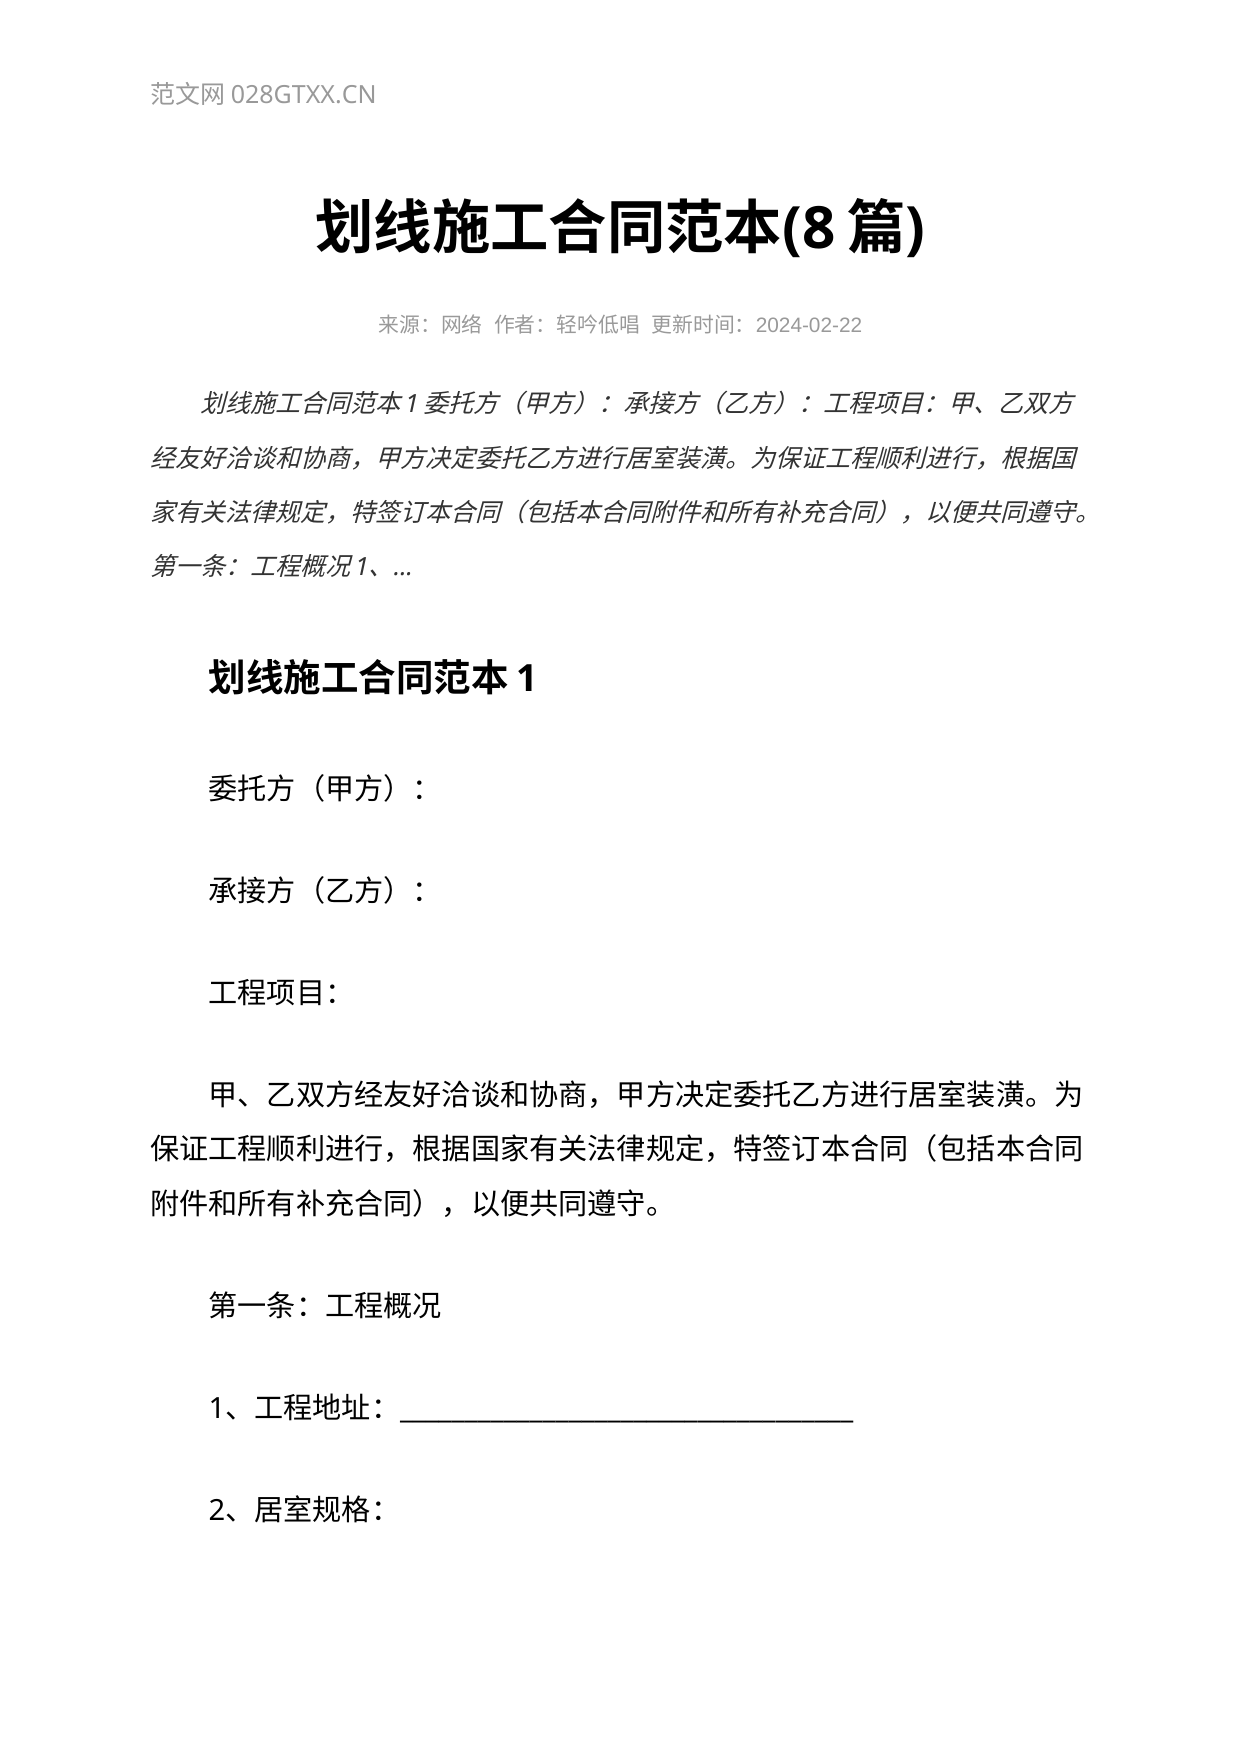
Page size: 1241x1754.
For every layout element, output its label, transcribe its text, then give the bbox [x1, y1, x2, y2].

text 2、居室规格： [150, 1486, 1090, 1529]
text 委托方（甲方）： [150, 766, 1090, 808]
text 工程项目： [150, 969, 1090, 1012]
subtitle 划线施工合同范本(8篇) [150, 181, 1090, 266]
text 甲、乙双方经友好洽谈和协商，甲方决定委托乙方进行居室装潢。为保证工程顺利进行，根据国家有关法律规定，特签订本合同（包括本合同附件和所有补充合同），以便共同遵守。 [150, 1071, 1090, 1223]
text 来源：网络 作者：轻吟低唱 更新时间：2024-02-22 [150, 313, 1090, 337]
text 1、工程地址：___________________________________ [150, 1384, 1090, 1427]
text 第一条：工程概况 [150, 1283, 1090, 1325]
text 划线施工合同范本1委托方（甲方）：承接方（乙方）：工程项目：甲、乙双方经友好洽谈和协商，甲方决定委托乙方进行居室装潢。为保证工程顺利进行，根据国家有关法律规定，特签订本合同（包括本合同附件和所有补充合同），以便共同遵守。第一条：工程概况1、... [150, 384, 1090, 583]
text 划线施工合同范本1 [150, 648, 1090, 703]
text 承接方（乙方）： [150, 867, 1090, 910]
